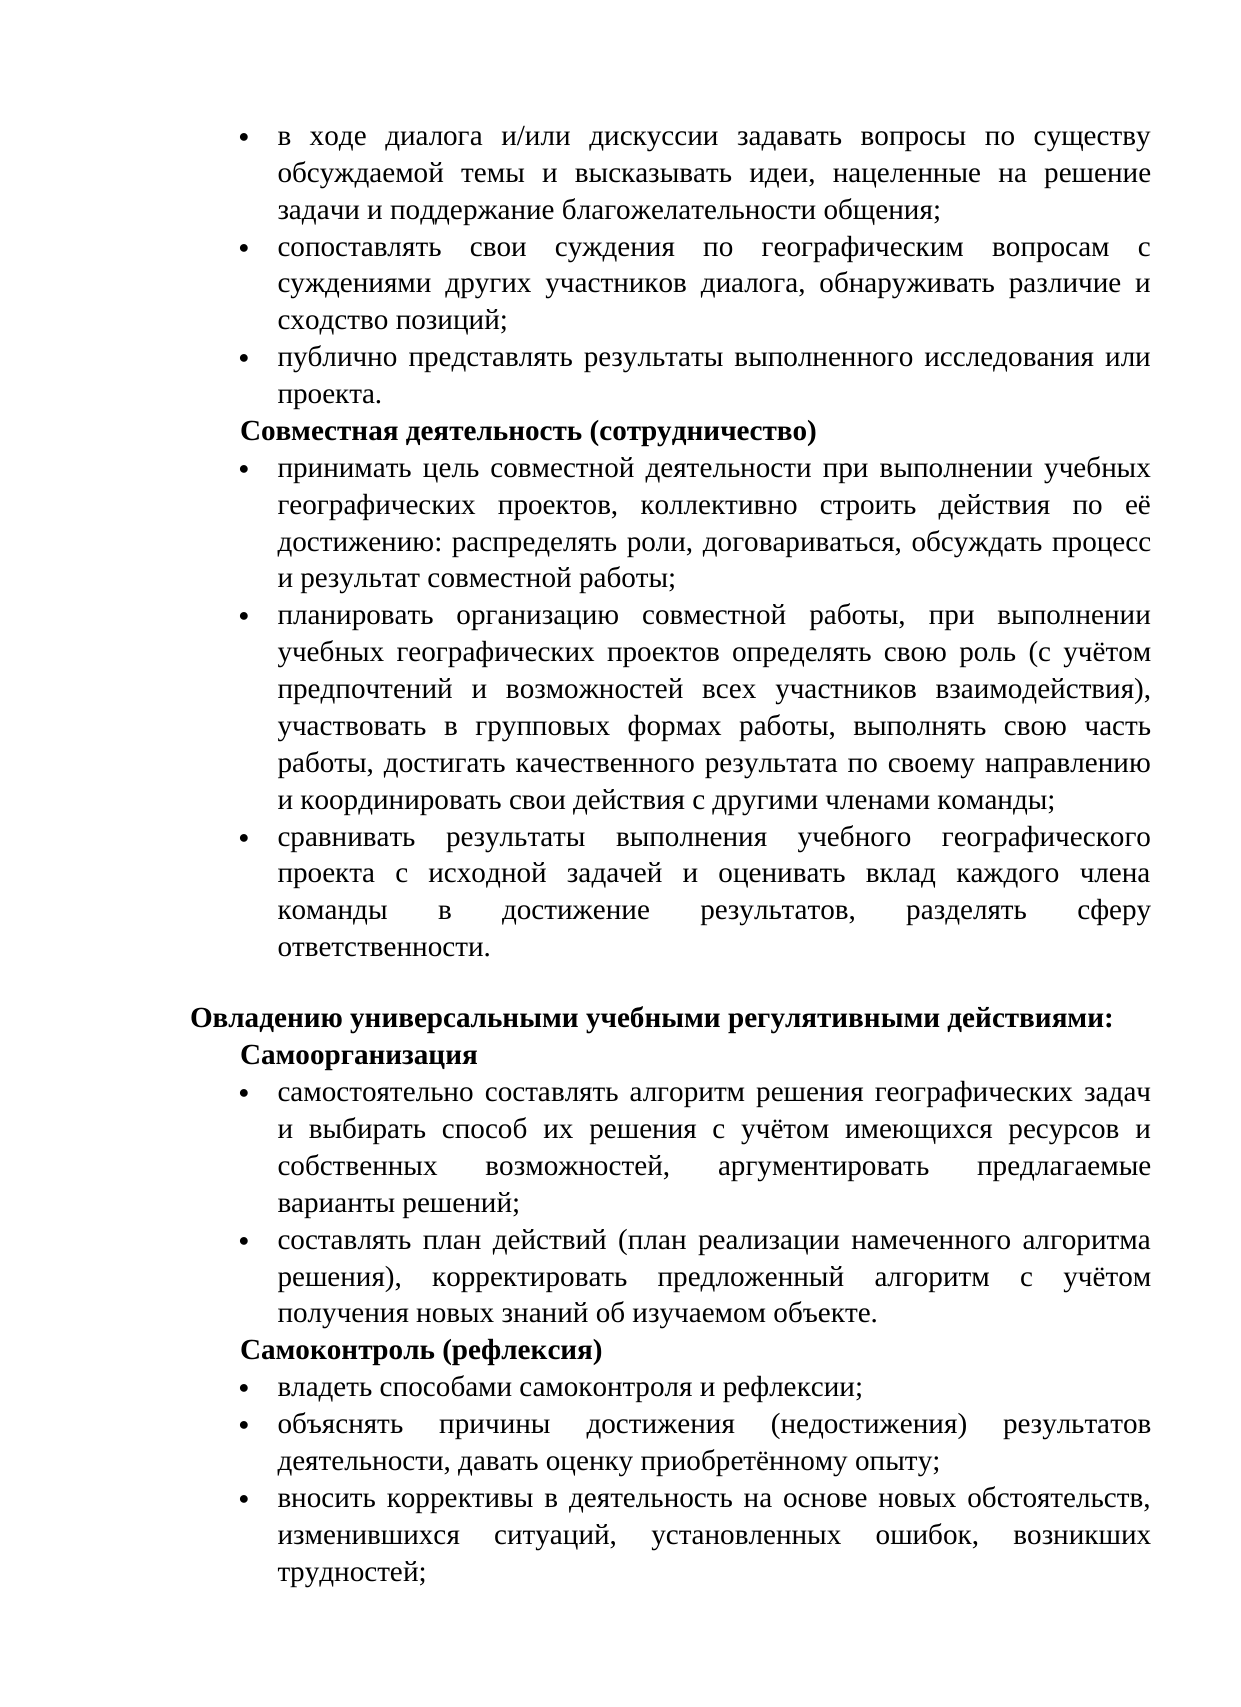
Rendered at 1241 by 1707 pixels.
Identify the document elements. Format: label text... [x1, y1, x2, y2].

list планировать организацию совместной работы, при выполнении учебных географических проектов определять свою роль (с учётом предпочтений и возможностей всех участников взаимодействия), участвовать в групповых формах работы, выполнять свою часть работы, достигать качественного результата по своему направлению и координировать свои действия с другими членами команды; [240, 597, 1152, 815]
text Самоорганизация [177, 1037, 1152, 1071]
list принимать цель совместной деятельности при выполнении учебных географических проектов, коллективно строить действия по её достижению: распределять роли, договариваться, обсуждать процесс и результат совместной работы; [240, 450, 1152, 594]
text Совместная деятельность (сотрудничество) [177, 413, 1152, 447]
list самостоятельно составлять алгоритм решения географических задач и выбирать способ их решения с учётом имеющихся ресурсов и собственных возможностей, аргументировать предлагаемые варианты решений; [240, 1074, 1152, 1218]
list объяснять причины достижения (недостижения) результатов деятельности, давать оценку приобретённому опыту; [240, 1406, 1152, 1477]
text Самоконтроль (рефлексия) [177, 1332, 1152, 1366]
list вносить коррективы в деятельность на основе новых обстоятельств, изменившихся ситуаций, установленных ошибок, возникших трудностей; [240, 1480, 1152, 1587]
list сравнивать результаты выполнения учебного географического проекта с исходной задачей и оценивать вклад каждого члена команды в достижение результатов, разделять сферу ответственности. [240, 819, 1152, 963]
list публично представлять результаты выполненного исследования или проекта. [240, 339, 1152, 410]
list владеть способами самоконтроля и рефлексии; [240, 1369, 1152, 1403]
list сопоставлять свои суждения по географическим вопросам с суждениями других участников диалога, обнаруживать различие и сходство позиций; [240, 229, 1152, 336]
text Овладению универсальными учебными регулятивными действиями: [190, 1001, 1152, 1034]
list в ходе диалога и/или дискуссии задавать вопросы по существу обсуждаемой темы и высказывать идеи, нацеленные на решение задачи и поддержание благожелательности общения; [240, 118, 1152, 225]
list составлять план действий (план реализации намеченного алгоритма решения), корректировать предложенный алгоритм с учётом получения новых знаний об изучаемом объекте. [240, 1222, 1152, 1329]
